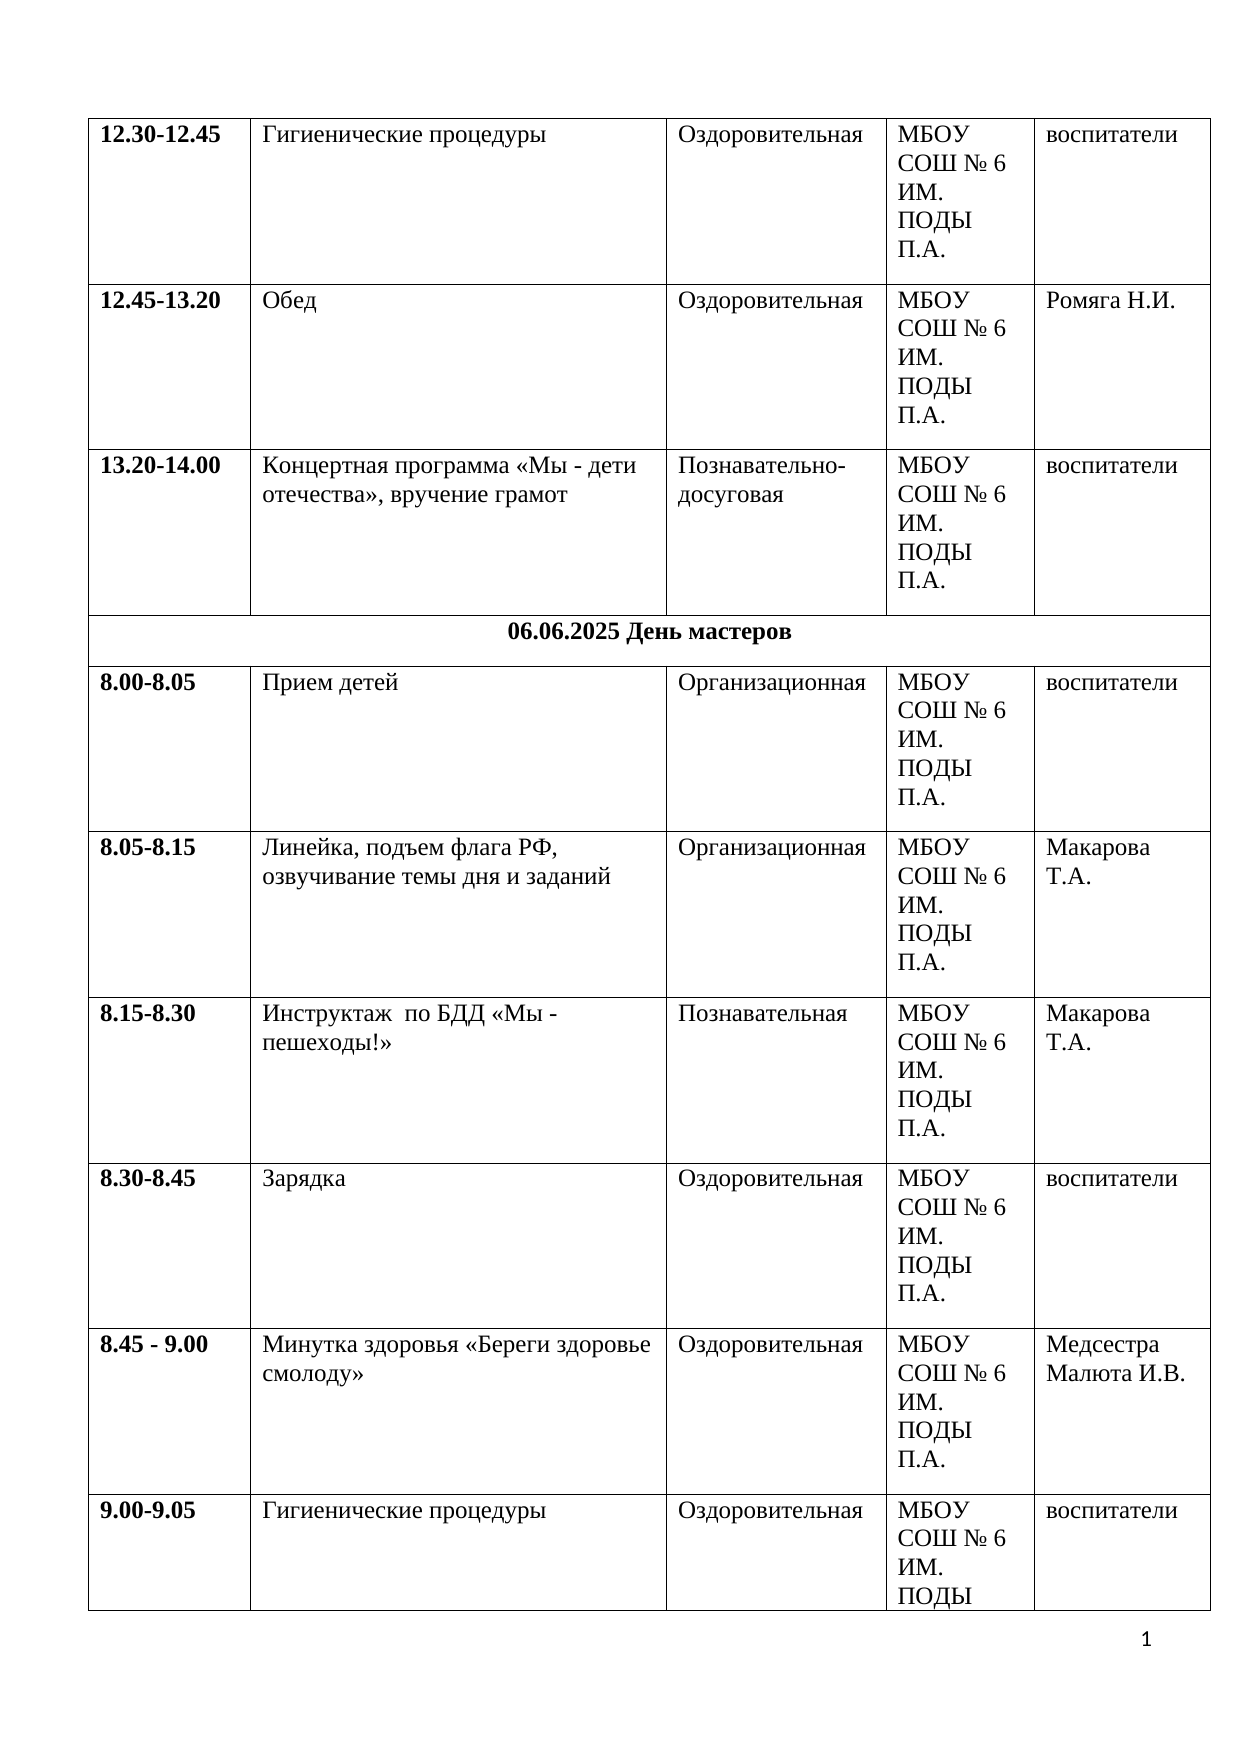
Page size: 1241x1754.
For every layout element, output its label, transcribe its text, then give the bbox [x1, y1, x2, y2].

table_cell Ромяга Н.И. [1035, 285, 1210, 449]
table_cell МБОУ СОШ № 6 ИМ. ПОДЫ П.А. [887, 832, 1034, 997]
table_cell Концертная программа «Мы - дети отечества», вручение грамот [251, 450, 666, 615]
table_cell воспитатели [1035, 119, 1210, 284]
table_cell МБОУ СОШ № 6 ИМ. ПОДЫ П.А. [887, 667, 1034, 831]
table_cell 12.30-12.45 [89, 119, 250, 284]
table_cell МБОУ СОШ № 6 ИМ. ПОДЫ П.А. [887, 285, 1034, 449]
table_cell воспитатели [1035, 1164, 1210, 1328]
table_cell 8.45 - 9.00 [89, 1329, 250, 1494]
table_cell Медсестра Малюта И.В. [1035, 1329, 1210, 1494]
table_cell Прием детей [251, 667, 666, 831]
table_cell Линейка, подъем флага РФ, озвучивание темы дня и заданий [251, 832, 666, 997]
table_cell 8.15-8.30 [89, 998, 250, 1162]
table_cell Оздоровительная [667, 285, 886, 449]
table_cell Оздоровительная [667, 119, 886, 284]
table_cell Инструктаж по БДД «Мы - пешеходы!» [251, 998, 666, 1162]
table_cell Познавательная [667, 998, 886, 1162]
table_cell 9.00-9.05 [89, 1495, 250, 1610]
table_cell МБОУ СОШ № 6 ИМ. ПОДЫ П.А. [887, 1329, 1034, 1494]
table_cell Гигиенические процедуры [251, 119, 666, 284]
table_cell МБОУ СОШ № 6 ИМ. ПОДЫ П.А. [887, 1164, 1034, 1328]
table_cell воспитатели [1035, 667, 1210, 831]
table_cell Оздоровительная [667, 1164, 886, 1328]
table_cell воспитатели [1035, 450, 1210, 615]
table_cell 06.06.2025 День мастеров [89, 616, 1210, 666]
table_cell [887, 119, 1034, 284]
table_cell Обед [251, 285, 666, 449]
table_cell воспитатели [1035, 1495, 1210, 1610]
table_cell 8.05-8.15 [89, 832, 250, 997]
table_cell 8.00-8.05 [89, 667, 250, 831]
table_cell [887, 1495, 1034, 1610]
table_cell 13.20-14.00 [89, 450, 250, 615]
table_cell МБОУ СОШ № 6 ИМ. ПОДЫ П.А. [887, 998, 1034, 1162]
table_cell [251, 1495, 666, 1610]
table_cell 12.45-13.20 [89, 285, 250, 449]
table_cell Оздоровительная [667, 1329, 886, 1494]
table_cell Макарова Т.А. [1035, 998, 1210, 1162]
table_cell Оздоровительная [667, 1495, 886, 1610]
table_cell Организационная [667, 832, 886, 997]
table_cell Организационная [667, 667, 886, 831]
table_cell МБОУ СОШ № 6 ИМ. ПОДЫ П.А. [887, 450, 1034, 615]
table_cell Зарядка [251, 1164, 666, 1328]
table_cell Минутка здоровья «Береги здоровье смолоду» [251, 1329, 666, 1494]
table_cell Познавательно-досуговая [667, 450, 886, 615]
table_cell 8.30-8.45 [89, 1164, 250, 1328]
table_cell Макарова Т.А. [1035, 832, 1210, 997]
